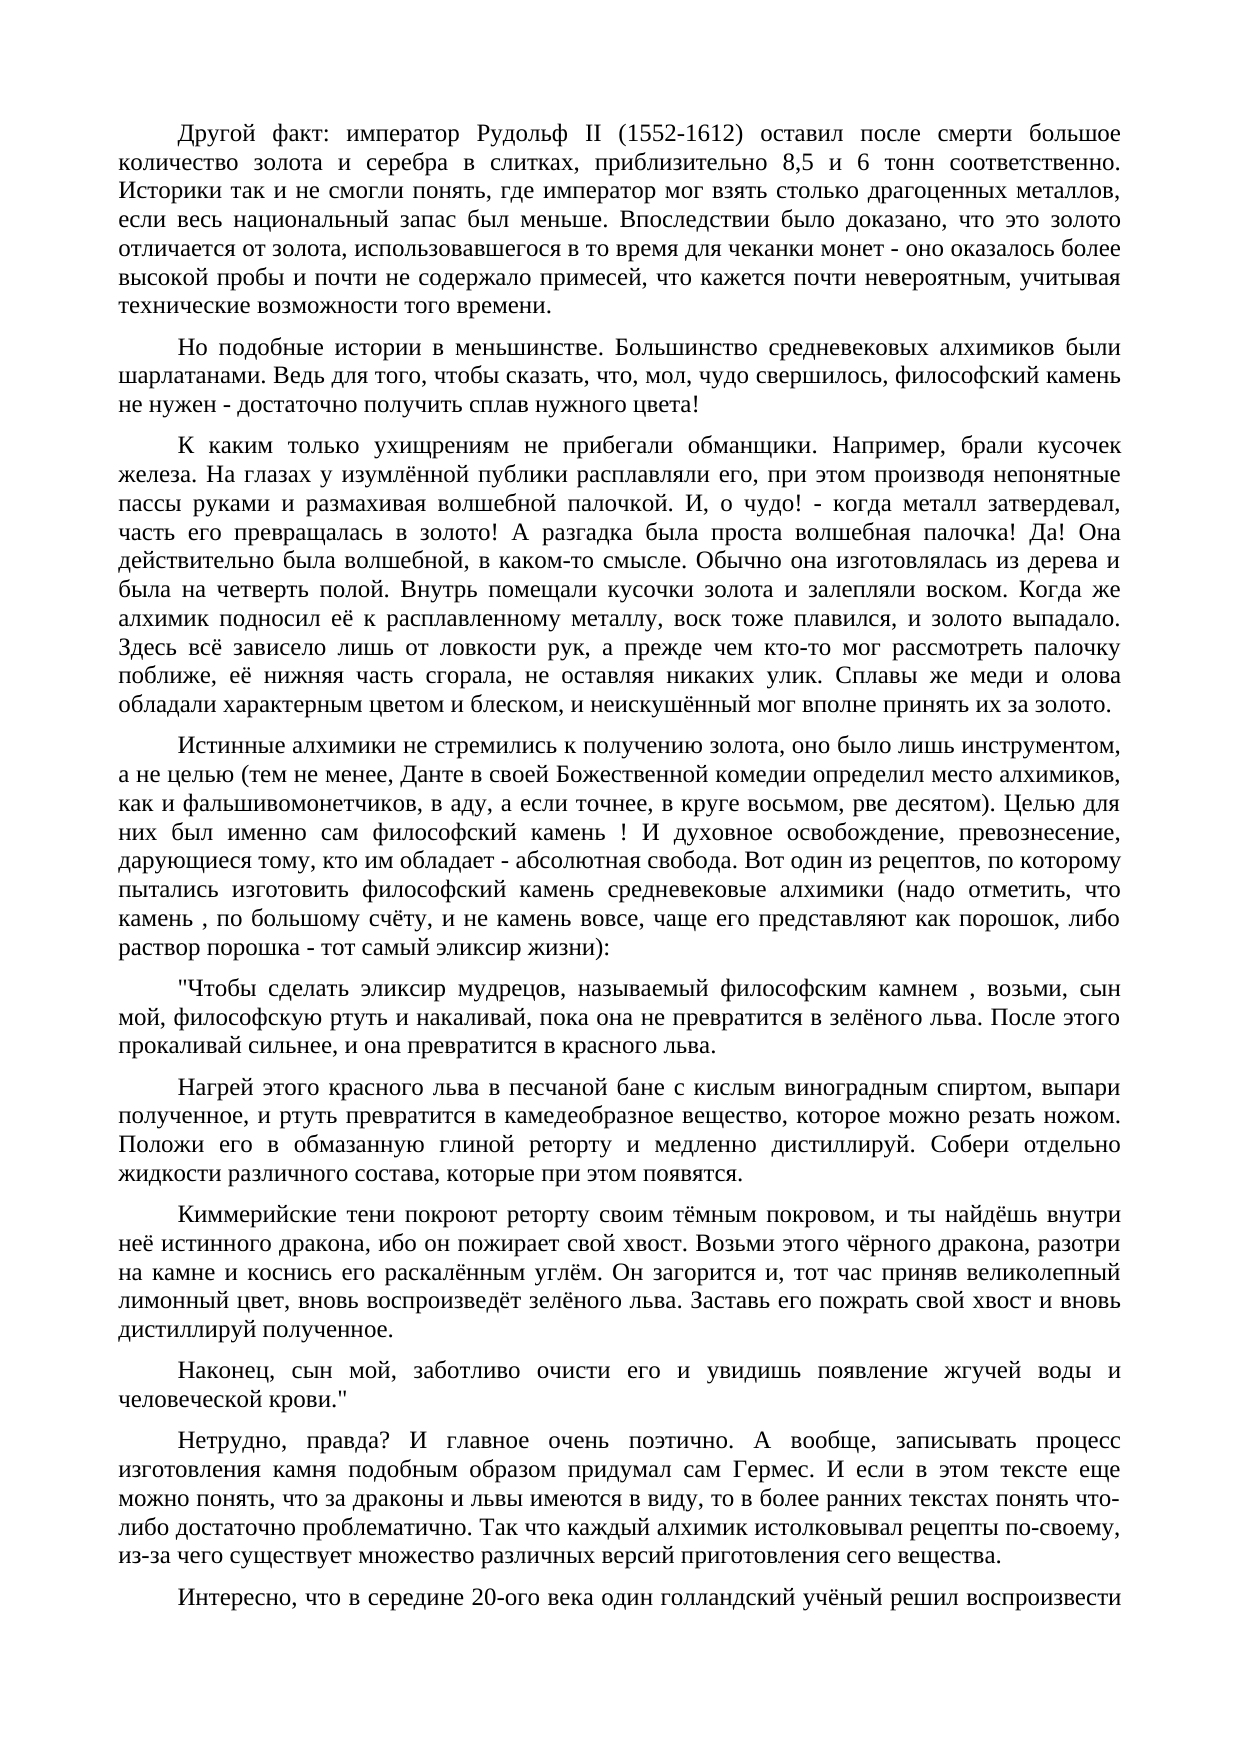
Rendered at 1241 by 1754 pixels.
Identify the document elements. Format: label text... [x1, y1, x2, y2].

text Киммерийские тени покроют реторту своим тёмным покровом, и ты найдёшь внутри неё истинного дракона, ибо он пожирает свой хвост. Возьми этого чёрного дракона, разотри на камне и коснись его раскалённым углём. Он загорится и, тот час приняв великолепный лимонный цвет, вновь воспроизведёт зелёного льва. Заставь его пожрать свой хвост и вновь дистиллируй полученное. [118, 1199, 1122, 1343]
text Истинные алхимики не стремились к получению золота, оно было лишь инструментом, а не целью (тем не менее, Данте в своей Божественной комедии определил место алхимиков, как и фальшивомонетчиков, в аду, а если точнее, в круге восьмом, рве десятом). Целью для них был именно сам философский камень ! И духовное освобождение, превознесение, дарующиеся тому, кто им обладает - абсолютная свобода. Вот один из рецептов, по которому пытались изготовить философский камень средневековые алхимики (надо отметить, что камень , по большому счёту, и не камень вовсе, чаще его представляют как порошок, либо раствор порошка - тот самый эликсир жизни): [118, 731, 1122, 961]
text "Чтобы сделать эликсир мудрецов, называемый философским камнем , возьми, сын мой, философскую ртуть и накаливай, пока она не превратится в зелёного льва. После этого прокаливай сильнее, и она превратится в красного льва. [118, 973, 1122, 1059]
text Другой факт: император Рудольф II (1552-1612) оставил после смерти большое количество золота и серебра в слитках, приблизительно 8,5 и 6 тонн соответственно. Историки так и не смогли понять, где император мог взять столько драгоценных металлов, если весь национальный запас был меньше. Впоследствии было доказано, что это золото отличается от золота, использовавшегося в то время для чеканки монет - оно оказалось более высокой пробы и почти не содержало примесей, что кажется почти невероятным, учитывая технические возможности того времени. [118, 118, 1122, 319]
text К каким только ухищрениям не прибегали обманщики. Например, брали кусочек железа. На глазах у изумлённой публики расплавляли его, при этом производя непонятные пассы руками и размахивая волшебной палочкой. И, о чудо! - когда металл затвердевал, часть его превращалась в золото! А разгадка была проста волшебная палочка! Да! Она действительно была волшебной, в каком-то смысле. Обычно она изготовлялась из дерева и была на четверть полой. Внутрь помещали кусочки золота и залепляли воском. Когда же алхимик подносил её к расплавленному металлу, воск тоже плавился, и золото выпадало. Здесь всё зависело лишь от ловкости рук, а прежде чем кто-то мог рассмотреть палочку поближе, её нижняя часть сгорала, не оставляя никаких улик. Сплавы же меди и олова обладали характерным цветом и блеском, и неискушённый мог вполне принять их за золото. [118, 431, 1122, 718]
text Наконец, сын мой, заботливо очисти его и увидишь появление жгучей воды и человеческой крови." [118, 1356, 1122, 1413]
text Нетрудно, правда? И главное очень поэтично. А вообще, записывать процесс изготовления камня подобным образом придумал сам Гермес. И если в этом тексте еще можно понять, что за драконы и львы имеются в виду, то в более ранних текстах понять что-либо достаточно проблематично. Так что каждый алхимик истолковывал рецепты по-своему, из-за чего существует множество различных версий приготовления сего вещества. [118, 1426, 1122, 1569]
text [118, 1582, 1122, 1611]
text Нагрей этого красного льва в песчаной бане с кислым виноградным спиртом, выпари полученное, и ртуть превратится в камедеобразное вещество, которое можно резать ножом. Положи его в обмазанную глиной реторту и медленно дистиллируй. Собери отдельно жидкости различного состава, которые при этом появятся. [118, 1072, 1122, 1187]
text Но подобные истории в меньшинстве. Большинство средневековых алхимиков были шарлатанами. Ведь для того, чтобы сказать, что, мол, чудо свершилось, философский камень не нужен - достаточно получить сплав нужного цвета! [118, 332, 1122, 418]
